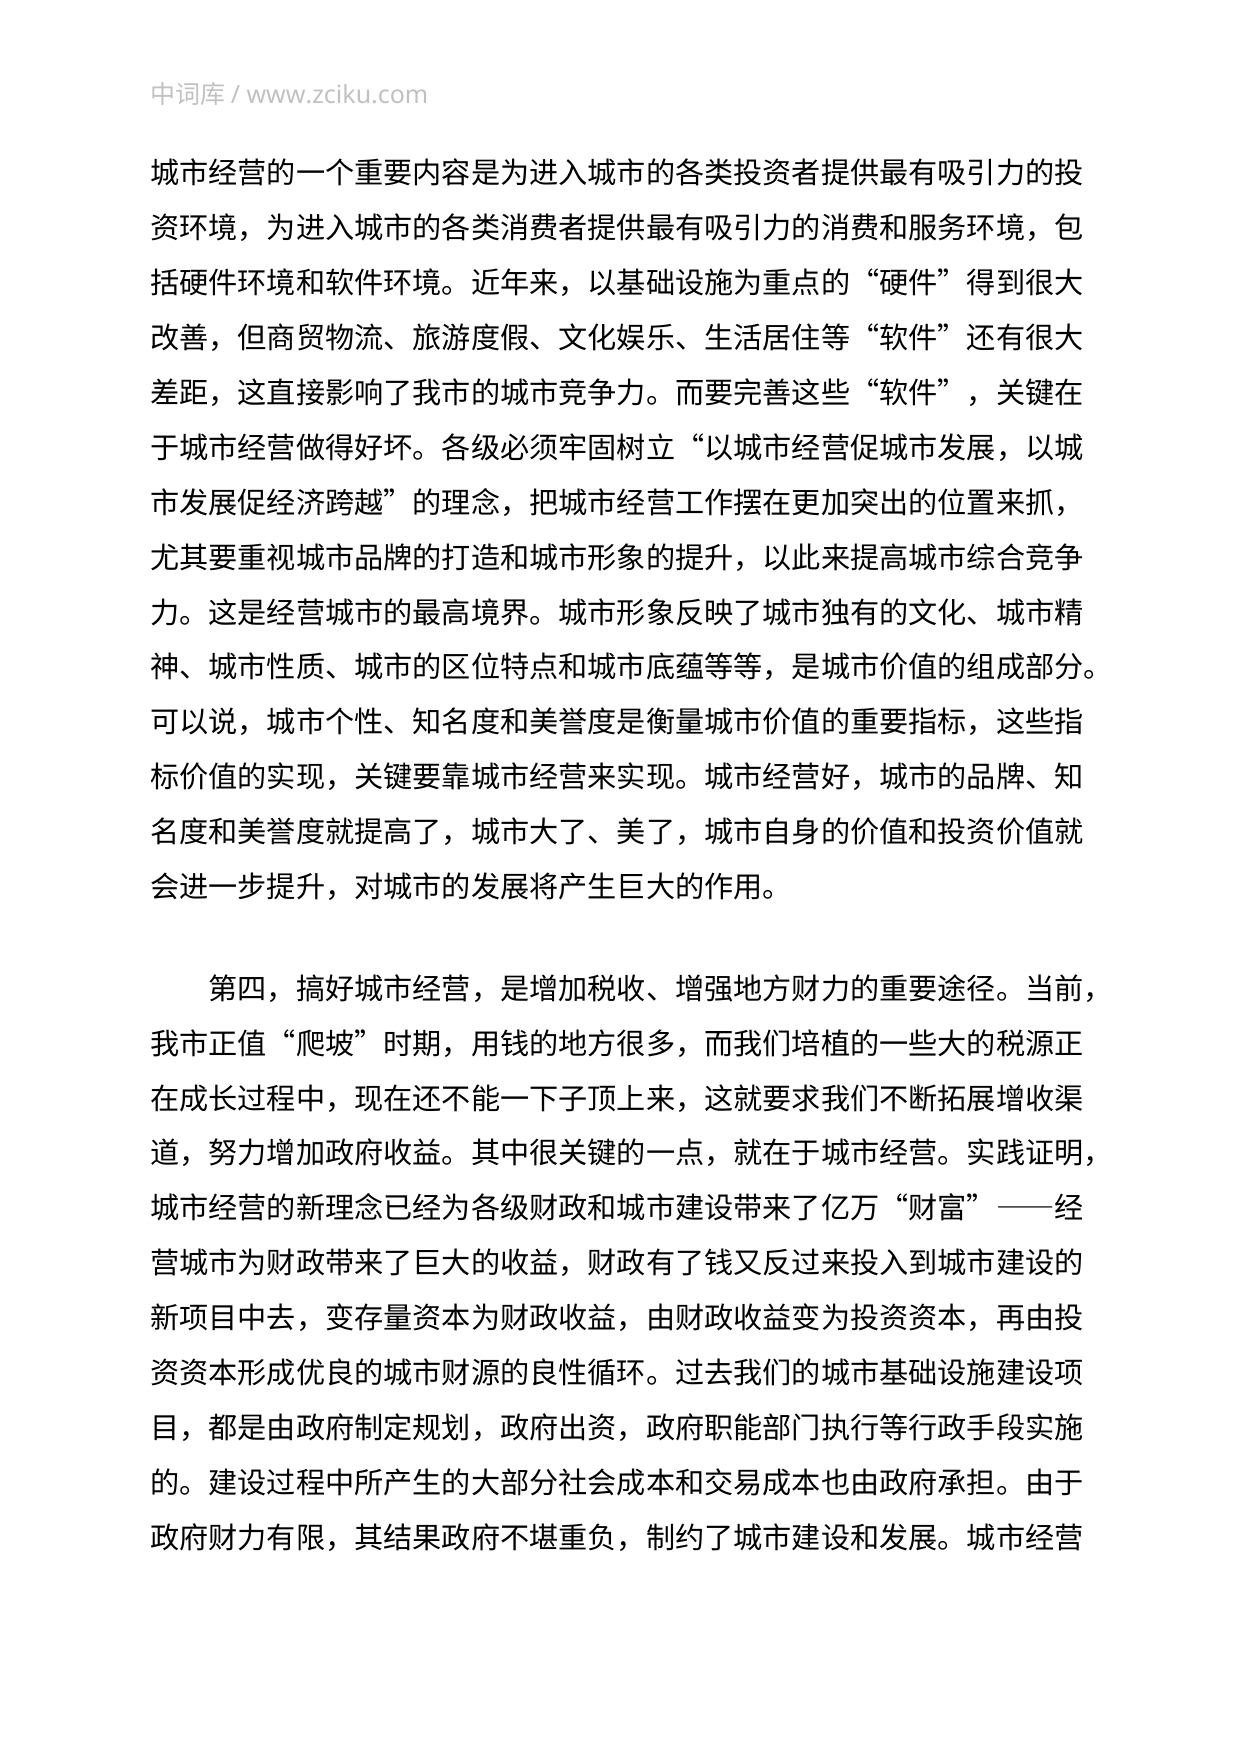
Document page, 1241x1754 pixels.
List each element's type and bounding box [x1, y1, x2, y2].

text [150, 150, 1090, 906]
text [150, 965, 1090, 1557]
